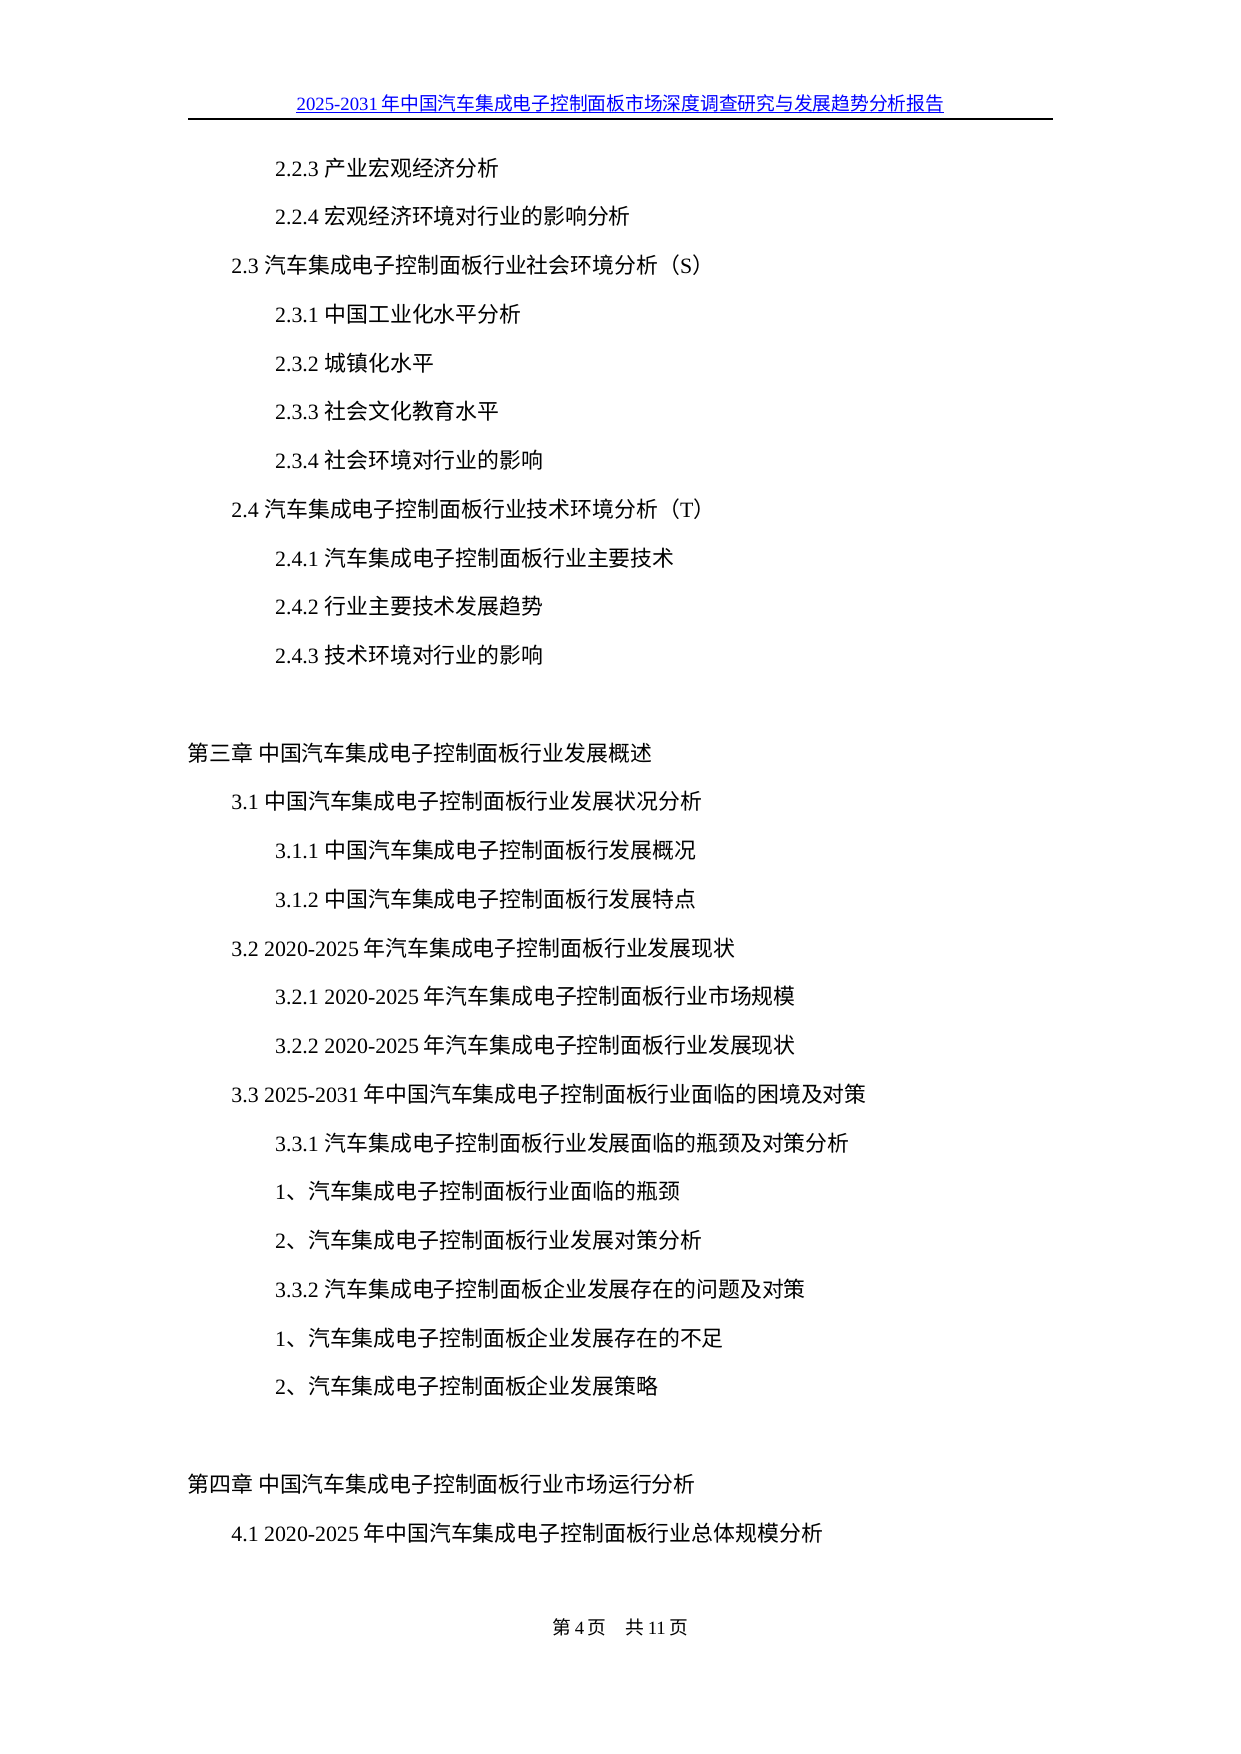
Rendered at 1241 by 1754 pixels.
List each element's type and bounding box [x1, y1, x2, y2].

text [187, 150, 1053, 1548]
